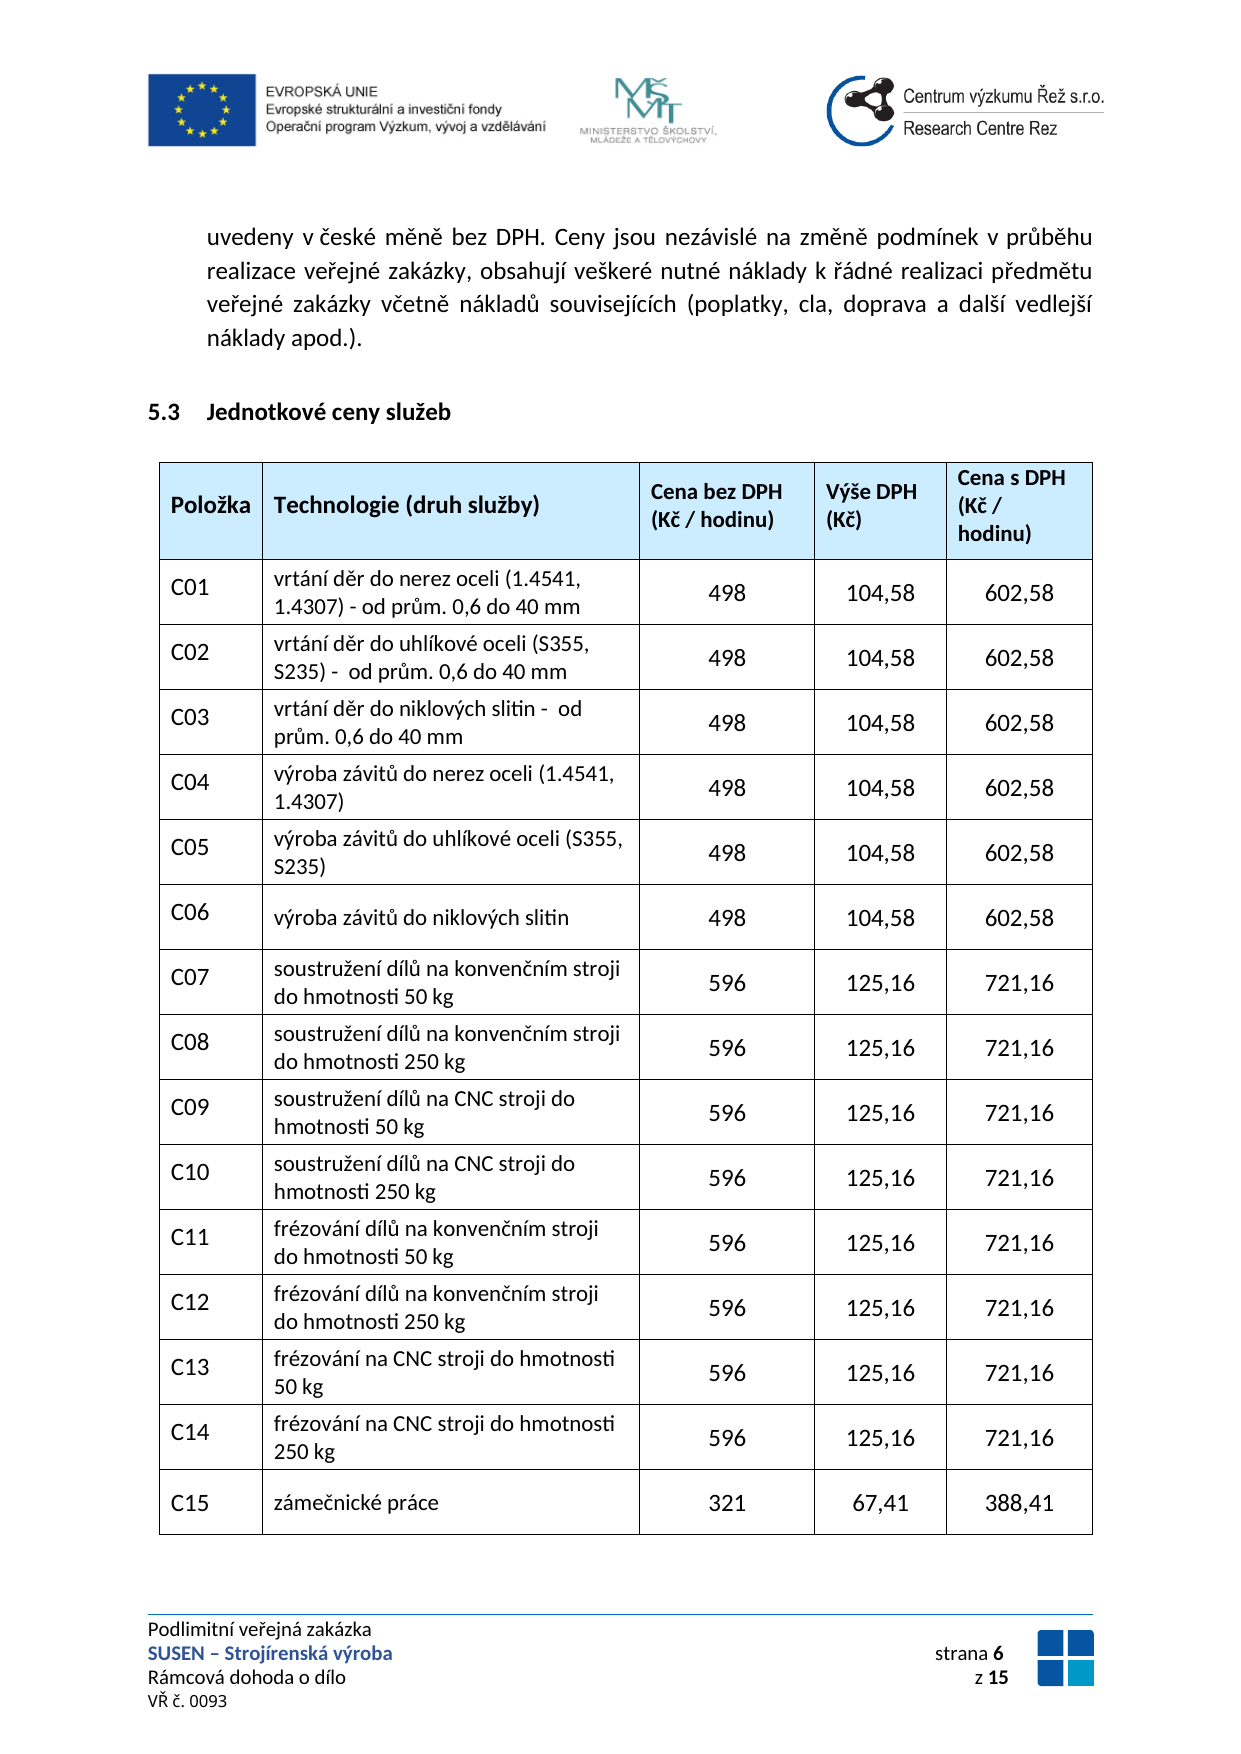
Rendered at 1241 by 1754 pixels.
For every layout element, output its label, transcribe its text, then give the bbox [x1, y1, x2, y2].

table_cell 125,16 [815, 1405, 946, 1469]
table_cell 602,58 [947, 560, 1092, 624]
table_cell 125,16 [815, 1340, 946, 1404]
table_cell 596 [640, 1340, 814, 1404]
table_header Cena s DPH (Kč / hodinu) [947, 463, 1092, 559]
table_cell soustružení dílů na CNC stroji do hmotnosti 50 kg [263, 1080, 639, 1144]
table_cell soustružení dílů na konvenčním stroji do hmotnosti 50 kg [263, 950, 639, 1014]
table_cell 125,16 [815, 950, 946, 1014]
table_cell C12 [160, 1275, 262, 1339]
table_cell 721,16 [947, 1405, 1092, 1469]
table_cell 498 [640, 820, 814, 884]
table_cell 596 [640, 1210, 814, 1274]
table_cell 104,58 [815, 625, 946, 689]
table_cell vrtání děr do niklových slitin - od prům. 0,6 do 40 mm [263, 690, 639, 754]
table_cell výroba závitů do uhlíkové oceli (S355, S235) [263, 820, 639, 884]
table_cell 721,16 [947, 950, 1092, 1014]
table_cell C03 [160, 690, 262, 754]
table_cell frézování na CNC stroji do hmotnosti 50 kg [263, 1340, 639, 1404]
table_cell 67,41 [815, 1470, 946, 1534]
table_cell 602,58 [947, 625, 1092, 689]
table_cell 104,58 [815, 755, 946, 819]
table_cell 498 [640, 755, 814, 819]
table_cell C01 [160, 560, 262, 624]
picture [146, 73, 718, 148]
table_cell 721,16 [947, 1015, 1092, 1079]
table_cell C10 [160, 1145, 262, 1209]
table_cell C09 [160, 1080, 262, 1144]
table_cell frézování na CNC stroji do hmotnosti 250 kg [263, 1405, 639, 1469]
table_cell C13 [160, 1340, 262, 1404]
table_cell soustružení dílů na konvenčním stroji do hmotnosti 250 kg [263, 1015, 639, 1079]
table_cell soustružení dílů na CNC stroji do hmotnosti 250 kg [263, 1145, 639, 1209]
table_cell 602,58 [947, 690, 1092, 754]
table_cell 721,16 [947, 1145, 1092, 1209]
table_cell 498 [640, 690, 814, 754]
table_cell 498 [640, 625, 814, 689]
picture [821, 73, 1116, 148]
table_cell frézování dílů na konvenčním stroji do hmotnosti 50 kg [263, 1210, 639, 1274]
table_cell C06 [160, 885, 262, 949]
table_cell 602,58 [947, 885, 1092, 949]
table_header Výše DPH (Kč) [815, 463, 946, 559]
table_cell 596 [640, 1275, 814, 1339]
table_cell 596 [640, 1080, 814, 1144]
table_cell 125,16 [815, 1275, 946, 1339]
table_header Cena bez DPH (Kč / hodinu) [640, 463, 814, 559]
table_cell 721,16 [947, 1340, 1092, 1404]
table_cell 596 [640, 1405, 814, 1469]
table_cell 721,16 [947, 1210, 1092, 1274]
table_cell 596 [640, 1145, 814, 1209]
table_cell 498 [640, 560, 814, 624]
table_cell C08 [160, 1015, 262, 1079]
table_cell 602,58 [947, 755, 1092, 819]
list 5.3 Jednotkové ceny služeb [148, 396, 1093, 426]
table_cell 321 [640, 1470, 814, 1534]
table_cell 104,58 [815, 690, 946, 754]
table_cell 596 [640, 950, 814, 1014]
table_cell C07 [160, 950, 262, 1014]
table_cell 125,16 [815, 1145, 946, 1209]
table_cell C02 [160, 625, 262, 689]
table_cell 602,58 [947, 820, 1092, 884]
table_cell 104,58 [815, 885, 946, 949]
table_cell C05 [160, 820, 262, 884]
table_header Položka [160, 463, 262, 559]
table_cell C04 [160, 755, 262, 819]
table_cell vrtání děr do nerez oceli (1.4541, 1.4307) - od prům. 0,6 do 40 mm [263, 560, 639, 624]
table_cell výroba závitů do nerez oceli (1.4541, 1.4307) [263, 755, 639, 819]
table_cell C11 [160, 1210, 262, 1274]
table_cell 596 [640, 1015, 814, 1079]
table_cell vrtání děr do uhlíkové oceli (S355, S235) - od prům. 0,6 do 40 mm [263, 625, 639, 689]
table_cell frézování dílů na konvenčním stroji do hmotnosti 250 kg [263, 1275, 639, 1339]
table_cell C14 [160, 1405, 262, 1469]
table_cell zámečnické práce [263, 1470, 639, 1534]
table_cell 388,41 [947, 1470, 1092, 1534]
table_cell 125,16 [815, 1080, 946, 1144]
table_header Technologie (druh služby) [263, 463, 639, 559]
table_cell 125,16 [815, 1210, 946, 1274]
table_cell 721,16 [947, 1080, 1092, 1144]
table_cell C15 [160, 1470, 262, 1534]
table_cell 104,58 [815, 820, 946, 884]
table_cell 125,16 [815, 1015, 946, 1079]
table_cell výroba závitů do niklových slitin [263, 885, 639, 949]
table_cell 498 [640, 885, 814, 949]
table_cell 721,16 [947, 1275, 1092, 1339]
table_cell 104,58 [815, 560, 946, 624]
